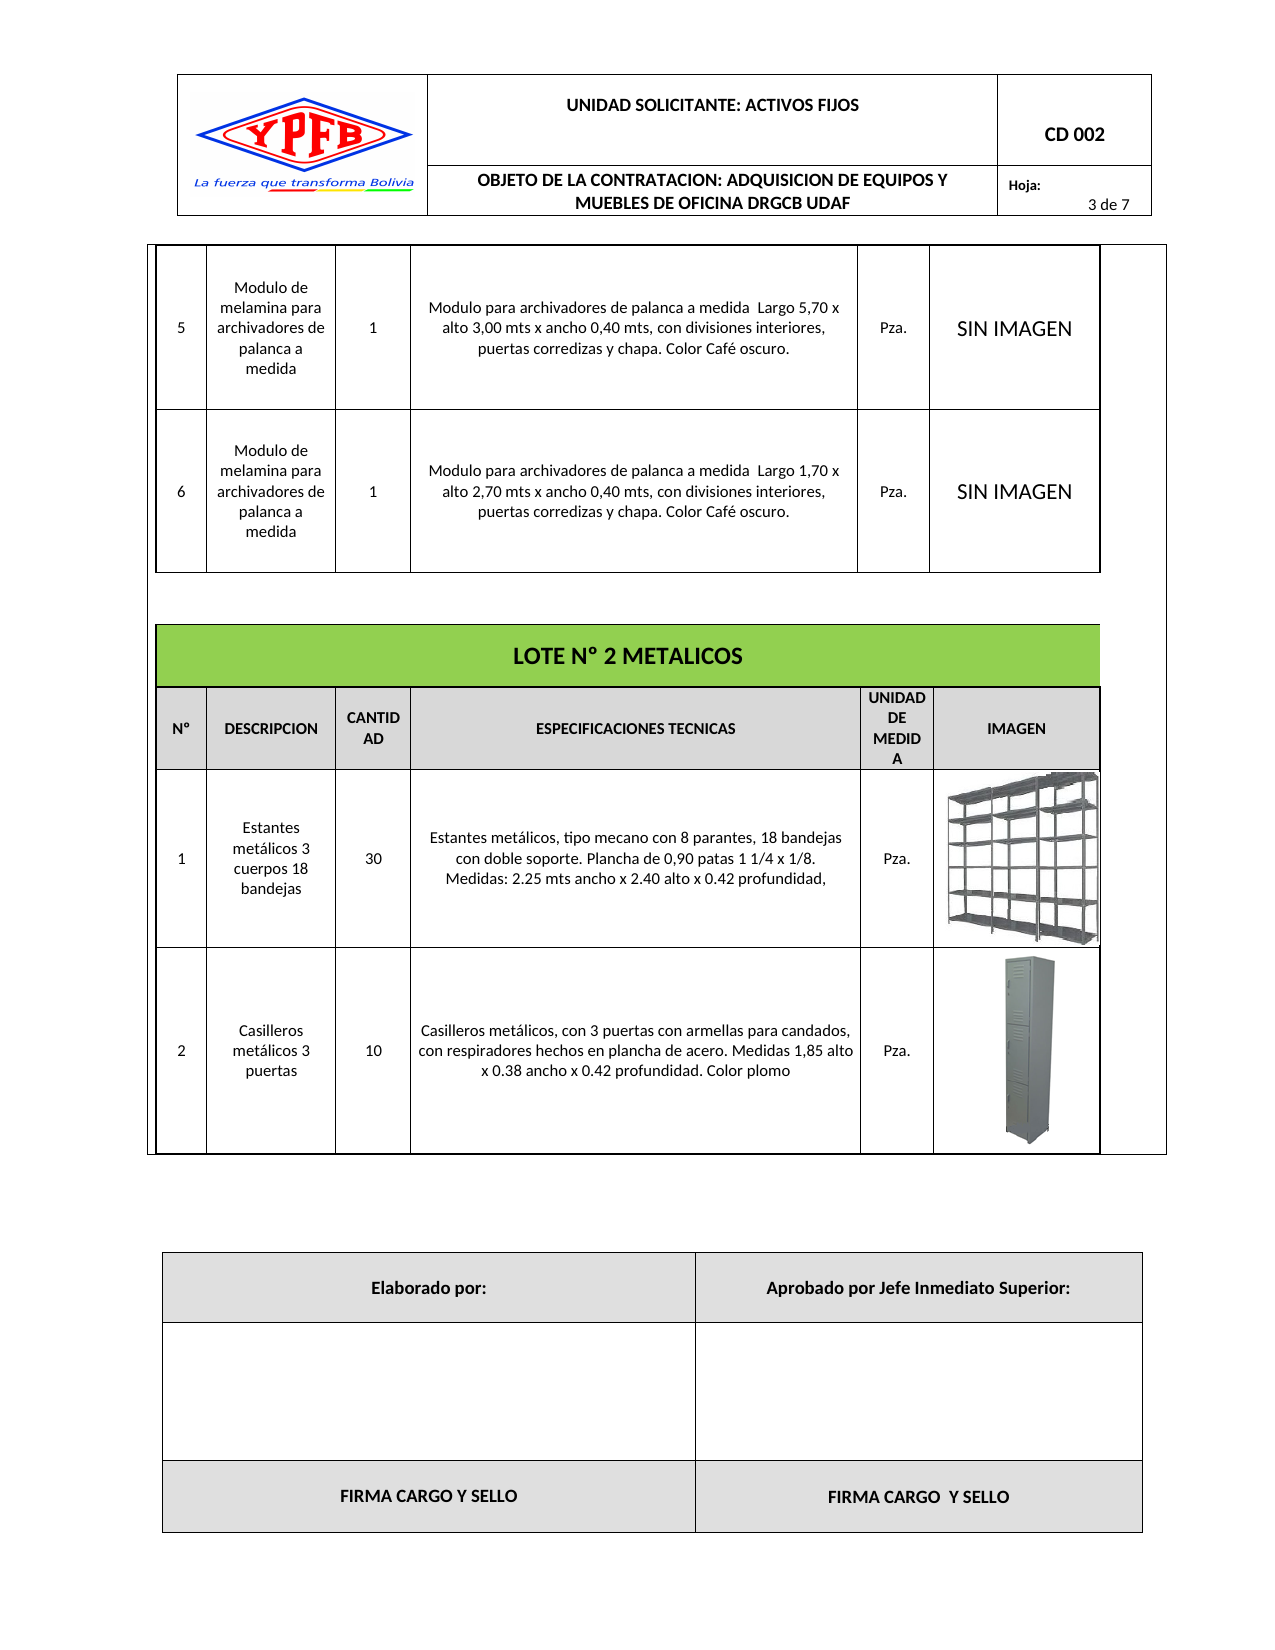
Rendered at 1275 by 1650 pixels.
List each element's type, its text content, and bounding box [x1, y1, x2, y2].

picture [945, 772, 1100, 945]
picture [190, 92, 415, 197]
table_cell Dichas características están referidas a las condiciones que debe cumplir el bien para satisfacer las necesidades de YPFB. [148, 245, 1166, 1154]
